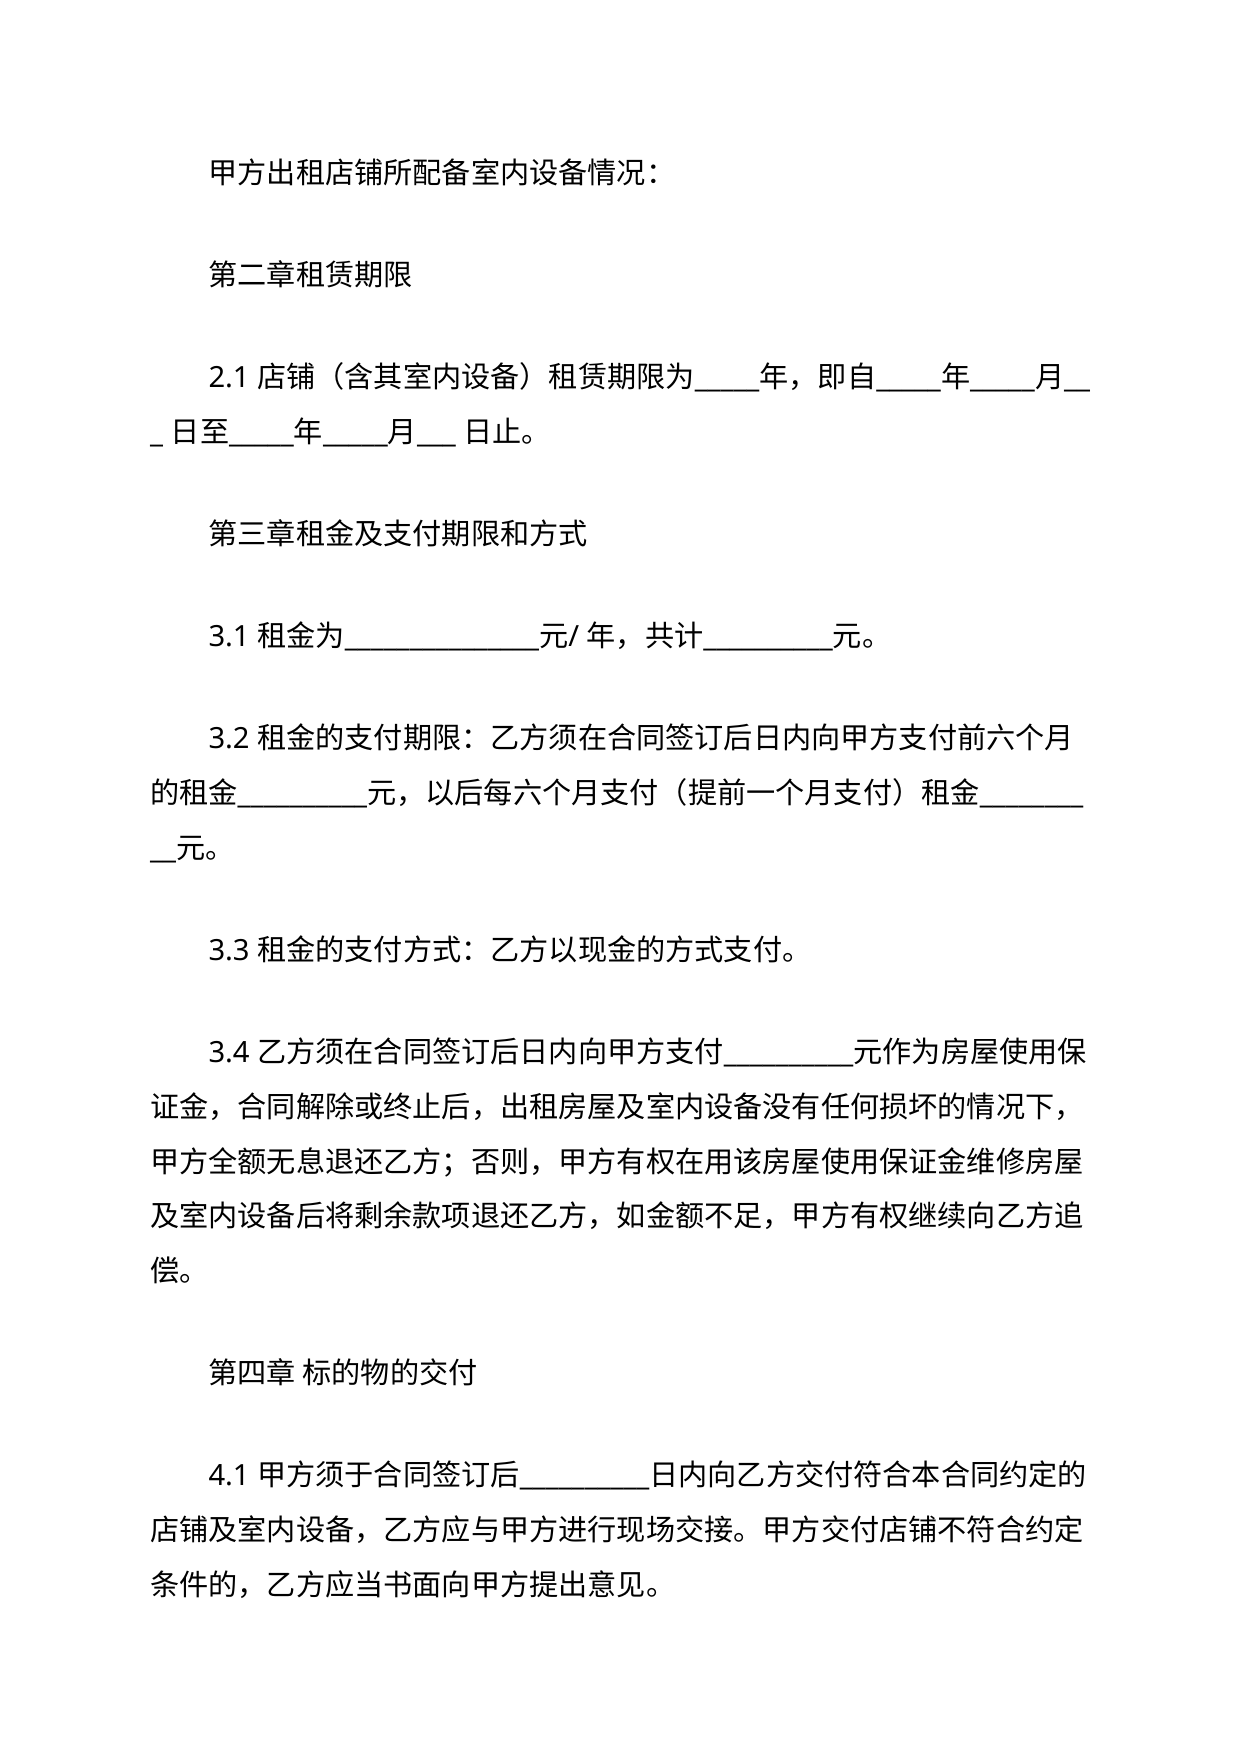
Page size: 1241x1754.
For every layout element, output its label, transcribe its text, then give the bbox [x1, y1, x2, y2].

text 第四章 标的物的交付 [150, 1350, 1090, 1392]
text 3.2 租金的支付期限：乙方须在合同签订后日内向甲方支付前六个月的租金__________元，以后每六个月支付（提前一个月支付）租金__________元。 [150, 714, 1090, 867]
text 3.4 乙方须在合同签订后日内向甲方支付__________元作为房屋使用保证金，合同解除或终止后，出租房屋及室内设备没有任何损坏的情况下，甲方全额无息退还乙方；否则，甲方有权在用该房屋使用保证金维修房屋及室内设备后将剩余款项退还乙方，如金额不足，甲方有权继续向乙方追偿。 [150, 1028, 1090, 1290]
text 第二章租赁期限 [150, 252, 1090, 294]
text 甲方出租店铺所配备室内设备情况： [150, 150, 1090, 192]
text 3.1 租金为_______________元/ 年，共计__________元。 [150, 612, 1090, 655]
text 3.3 租金的支付方式：乙方以现金的方式支付。 [150, 926, 1090, 969]
text 2.1 店铺（含其室内设备）租赁期限为_____年，即自_____年_____月___ 日至_____年_____月___ 日止。 [150, 353, 1090, 451]
text 第三章租金及支付期限和方式 [150, 511, 1090, 553]
text 4.1 甲方须于合同签订后__________日内向乙方交付符合本合同约定的店铺及室内设备，乙方应与甲方进行现场交接。甲方交付店铺不符合约定条件的，乙方应当书面向甲方提出意见。 [150, 1451, 1090, 1604]
